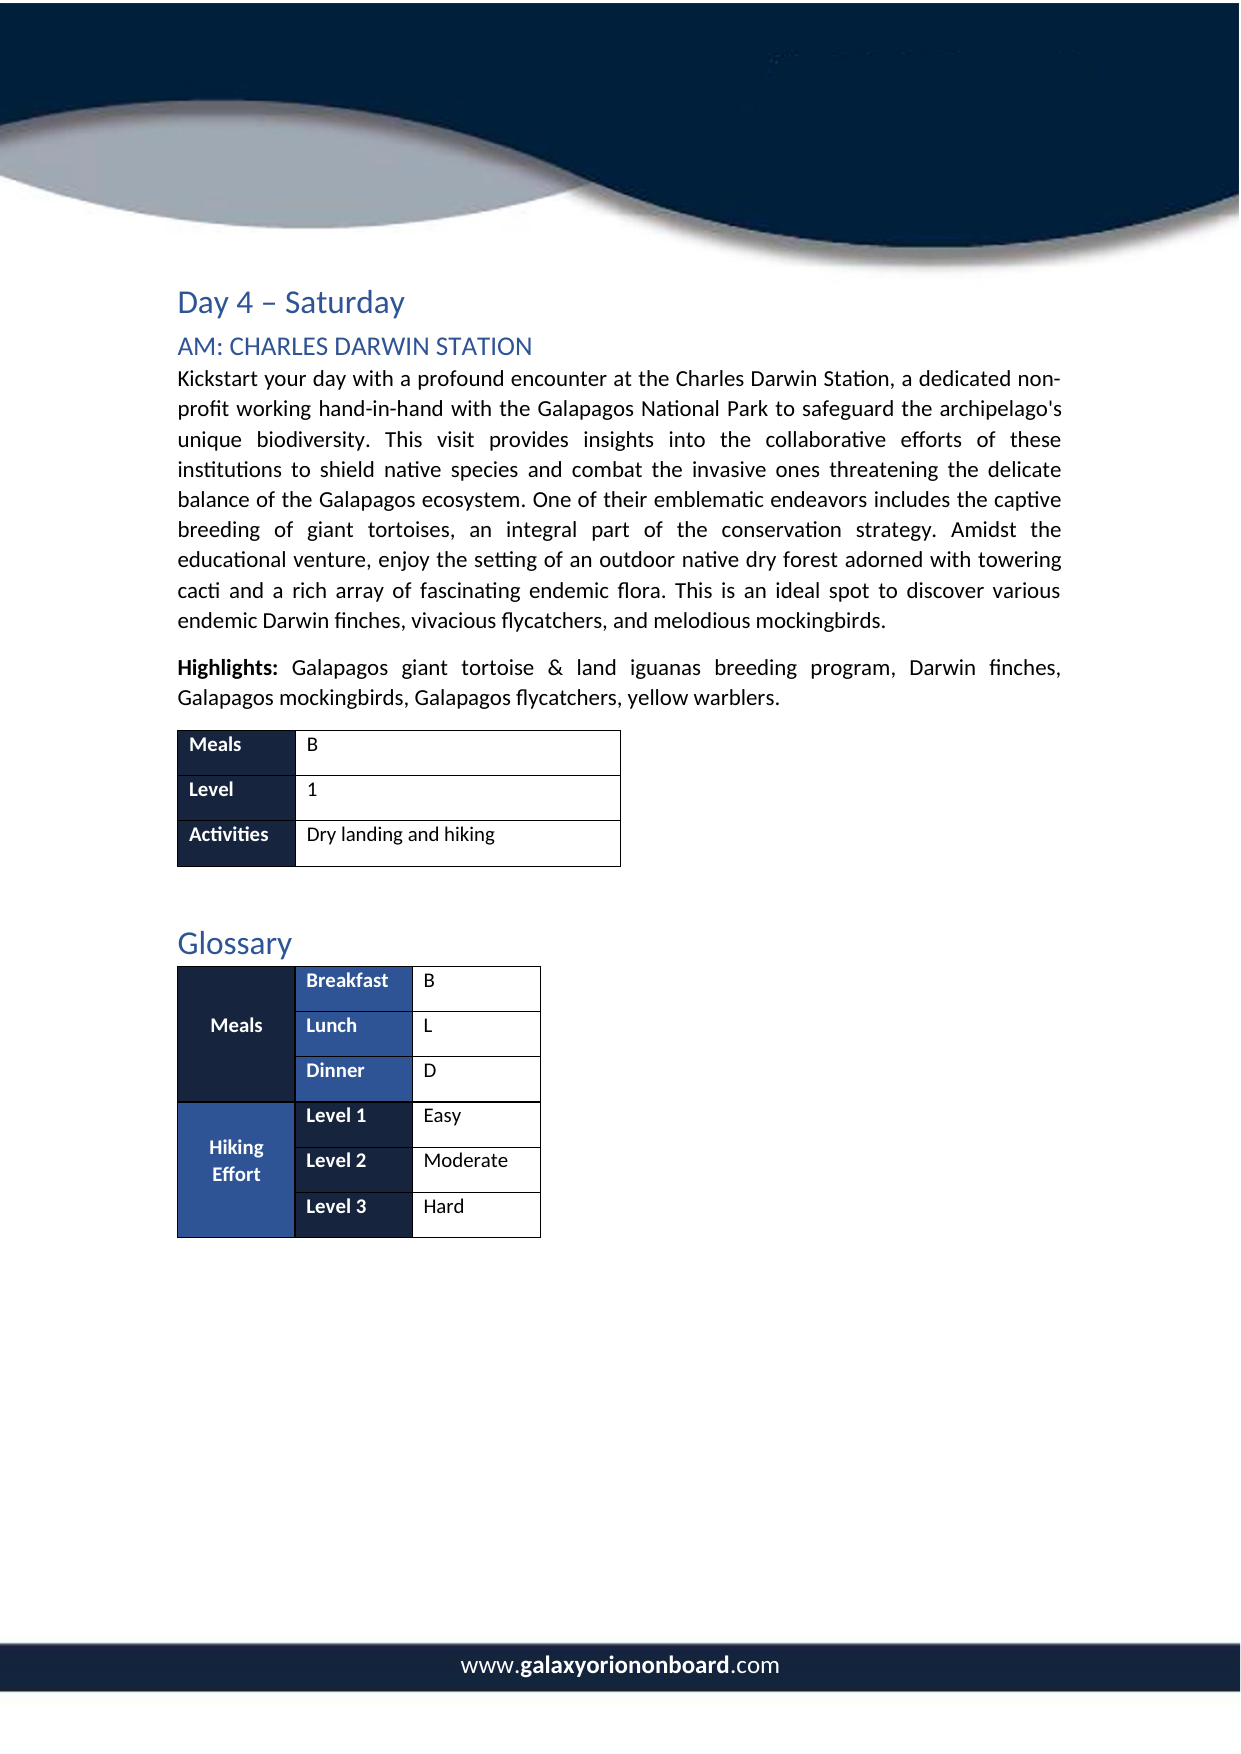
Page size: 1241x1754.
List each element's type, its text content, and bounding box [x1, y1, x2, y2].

table_cell 1 [296, 776, 620, 820]
table_cell Level 3 [296, 1193, 412, 1237]
table_header Breakfast [296, 967, 412, 1011]
subtitle Glossary [177, 922, 1063, 963]
table_cell D [413, 1057, 540, 1101]
table_cell Hard [413, 1193, 540, 1237]
table_cell Easy [413, 1103, 540, 1147]
text Kickstart your day with a profound encounter at the Charles Darwin Station, a dedicated non-profit working hand-in-hand with the Galapagos National Park to safeguard the archipelago's unique biodiversity. This visit provides insights into the collaborative efforts of these institutions to shield native species and combat the invasive ones threatening the delicate balance of the Galapagos ecosystem. One of their emblematic endeavors includes the captive breeding of giant tortoises, an integral part of the conservation strategy. Amidst the educational venture, enjoy the setting of an outdoor native dry forest adorned with towering cacti and a rich array of fascinating endemic flora. This is an ideal spot to discover various endemic Darwin finches, vivacious flycatchers, and melodious mockingbirds. [177, 364, 1063, 634]
table_cell Hiking Effort [178, 1103, 294, 1237]
table_cell Level 2 [296, 1148, 412, 1192]
table_cell Dinner [296, 1057, 412, 1101]
table_cell Moderate [413, 1148, 540, 1192]
subtitle AM: CHARLES DARWIN STATION [177, 329, 1063, 362]
table_header B [296, 731, 620, 775]
table_header Meals [178, 967, 294, 1101]
picture [0, 3, 1239, 285]
table_cell Level [178, 776, 295, 820]
table_cell Activities [178, 821, 295, 866]
text Highlights: Galapagos giant tortoise & land iguanas breeding program, Darwin finches, Galapagos mockingbirds, Galapagos flycatchers, yellow warblers. [177, 653, 1063, 711]
subtitle Day 4 – Saturday [177, 281, 1063, 321]
table_cell L [413, 1012, 540, 1056]
table_cell Lunch [296, 1012, 412, 1056]
table_header Meals [178, 731, 295, 775]
table_cell Dry landing and hiking [296, 821, 620, 866]
picture [0, 1604, 1241, 1732]
table_header B [413, 967, 540, 1011]
table_cell Level 1 [296, 1103, 412, 1147]
